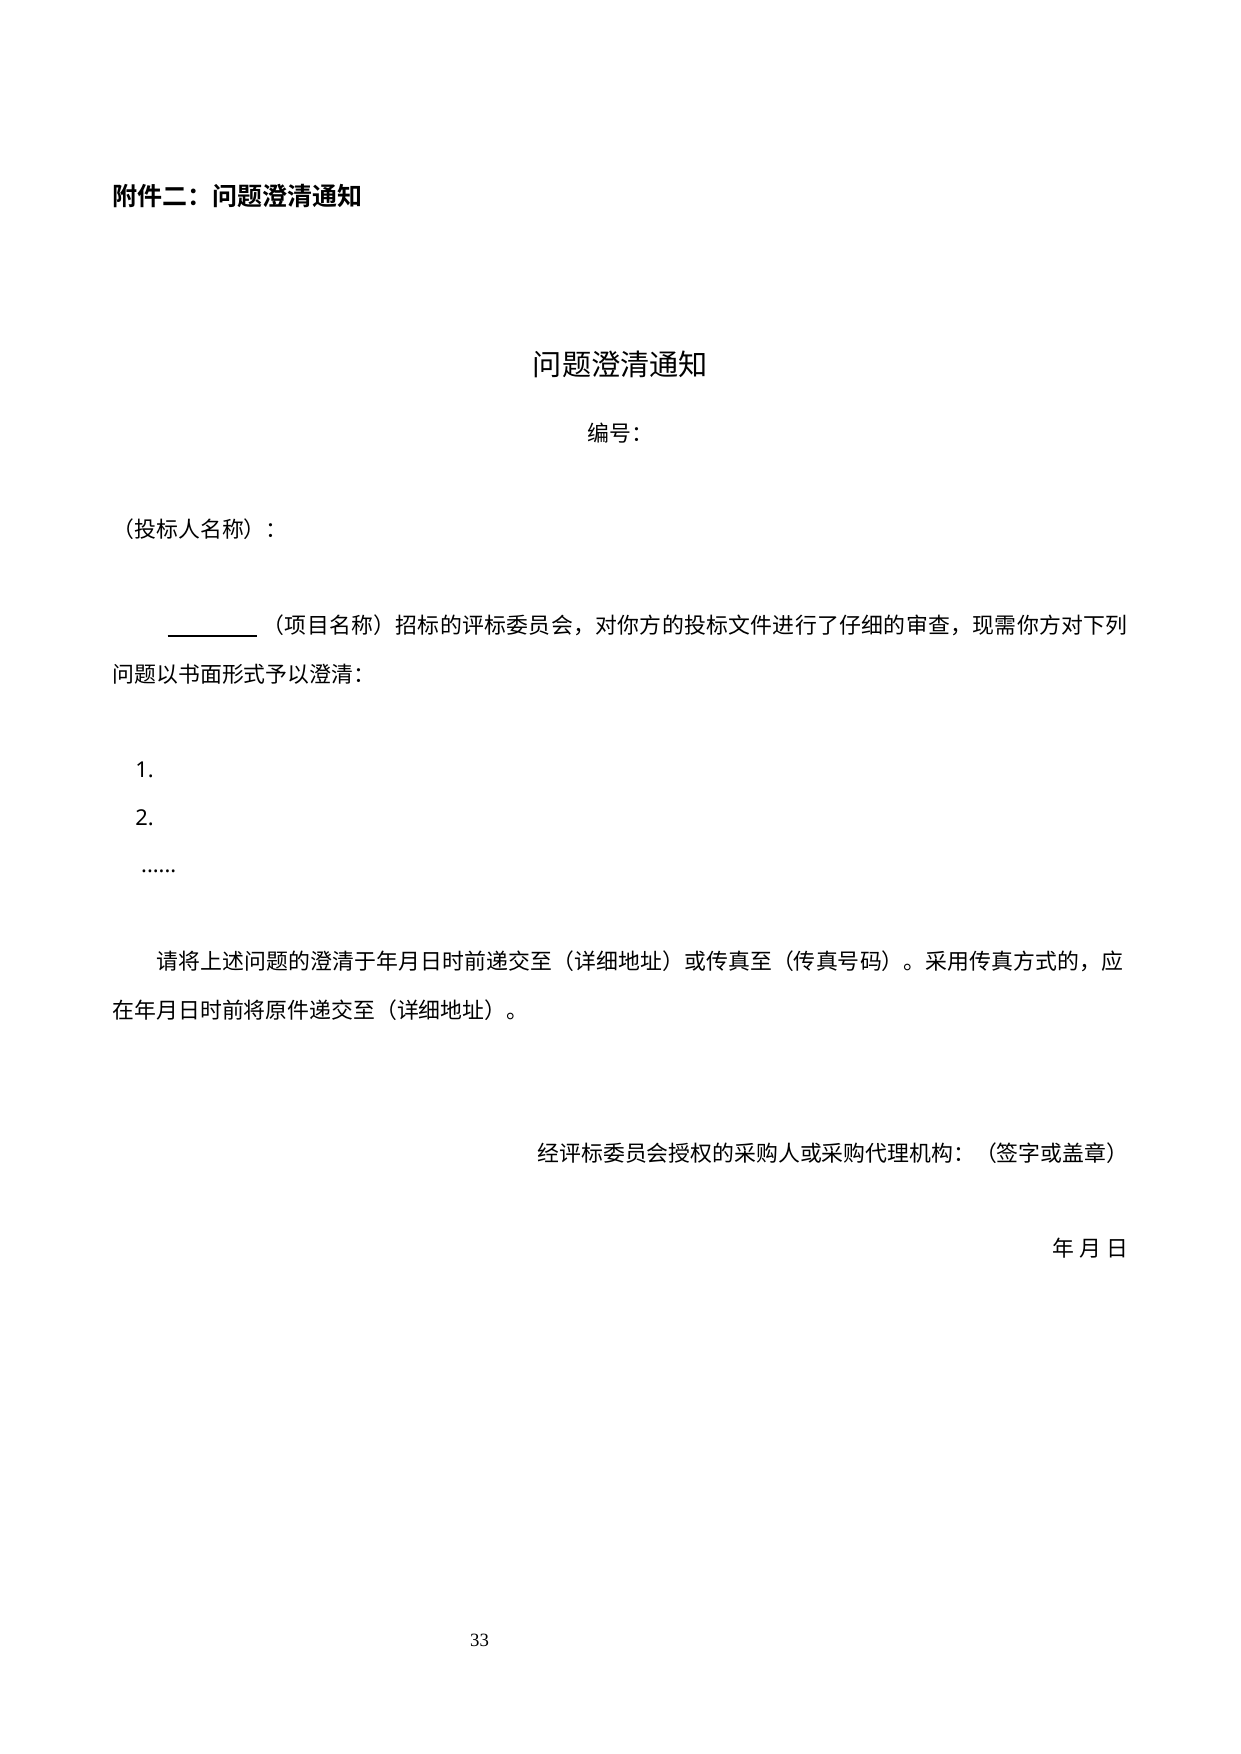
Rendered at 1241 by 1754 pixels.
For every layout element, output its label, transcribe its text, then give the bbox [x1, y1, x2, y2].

text ...... [112, 848, 1128, 880]
text 编号： [112, 416, 1128, 448]
text 问题澄清通知 [112, 330, 1128, 395]
text 附件二：问题澄清通知 [112, 162, 1128, 227]
text （投标人名称）： [112, 512, 1128, 544]
text 1. [112, 753, 1128, 785]
text 2. [112, 800, 1128, 833]
text 年 月 日 [112, 1231, 1128, 1263]
text 经评标委员会授权的采购人或采购代理机构：（签字或盖章） [112, 1135, 1128, 1168]
text 请将上述问题的澄清于年月日时前递交至（详细地址）或传真至（传真号码）。采用传真方式的，应在年月日时前将原件递交至（详细地址）。 [112, 943, 1128, 1025]
text （项目名称）招标的评标委员会，对你方的投标文件进行了仔细的审查，现需你方对下列问题以书面形式予以澄清： [112, 607, 1128, 689]
